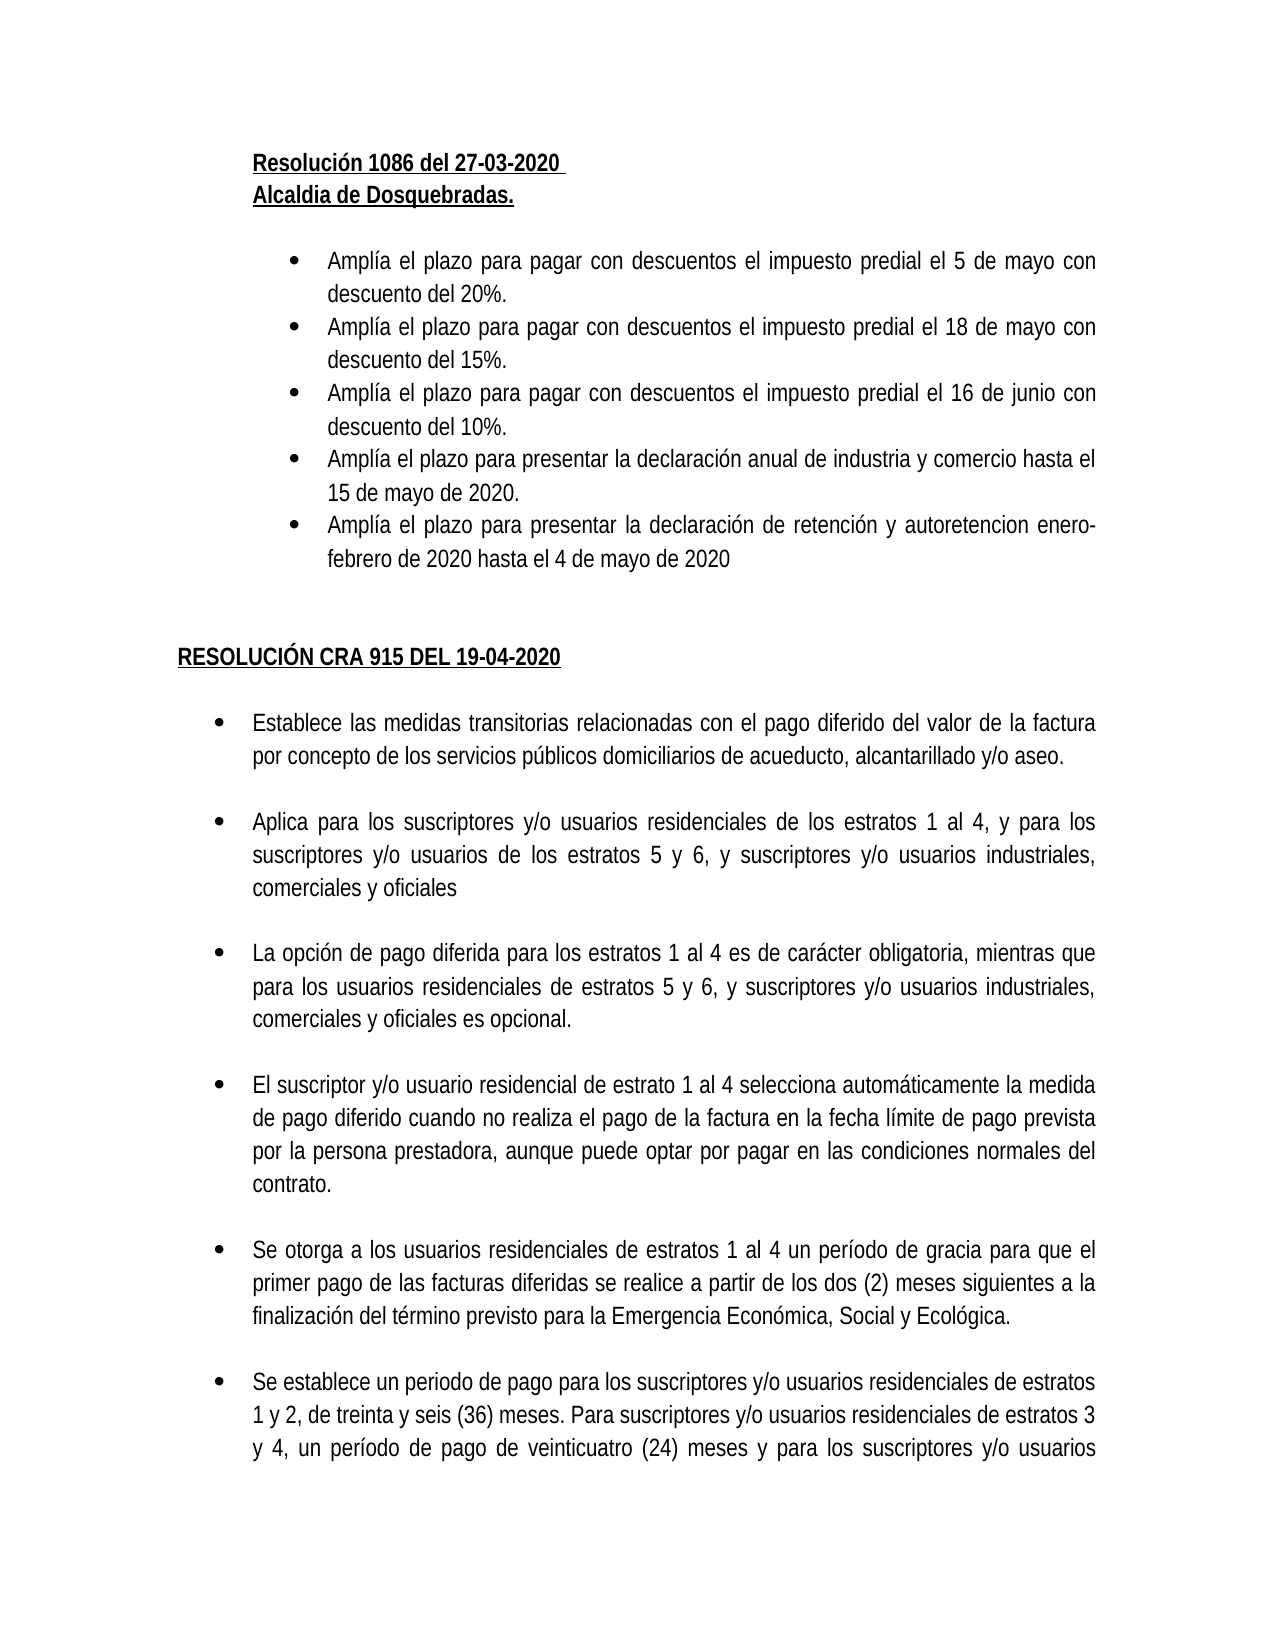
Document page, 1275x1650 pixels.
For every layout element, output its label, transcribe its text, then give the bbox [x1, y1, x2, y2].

list La opción de pago diferida para los estratos 1 al 4 es de carácter obligatoria, mientras que para los usuarios residenciales de estratos 5 y 6, y suscriptores y/o usuarios industriales, comerciales y oficiales es opcional. [215, 938, 1098, 1033]
list Amplía el plazo para pagar con descuentos el impuesto predial el 5 de mayo con descuento del 20%. [290, 246, 1098, 308]
list Amplía el plazo para presentar la declaración de retención y autoretencion enero-febrero de 2020 hasta el 4 de mayo de 2020 [290, 511, 1098, 572]
text Alcaldia de Dosquebradas. [252, 181, 1098, 209]
list El suscriptor y/o usuario residencial de estrato 1 al 4 selecciona automáticamente la medida de pago diferido cuando no realiza el pago de la factura en la fecha límite de pago prevista por la persona prestadora, aunque puede optar por pagar en las condiciones normales del contrato. [215, 1070, 1098, 1198]
list Amplía el plazo para presentar la declaración anual de industria y comercio hasta el 15 de mayo de 2020. [290, 444, 1098, 506]
text Resolución 1086 del 27-03-2020 [252, 148, 1098, 176]
list Amplía el plazo para pagar con descuentos el impuesto predial el 18 de mayo con descuento del 15%. [290, 312, 1098, 374]
list Establece las medidas transitorias relacionadas con el pago diferido del valor de la factura por concepto de los servicios públicos domiciliarios de acueducto, alcantarillado y/o aseo. [215, 707, 1098, 769]
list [215, 1367, 1098, 1462]
list Se otorga a los usuarios residenciales de estratos 1 al 4 un período de gracia para que el primer pago de las facturas diferidas se realice a partir de los dos (2) meses siguientes a la finalización del término previsto para la Emergencia Económica, Social y Ecológica. [215, 1235, 1098, 1330]
list Aplica para los suscriptores y/o usuarios residenciales de los estratos 1 al 4, y para los suscriptores y/o usuarios de los estratos 5 y 6, y suscriptores y/o usuarios industriales, comerciales y oficiales [215, 806, 1098, 901]
list Amplía el plazo para pagar con descuentos el impuesto predial el 16 de junio con descuento del 10%. [290, 378, 1098, 440]
text RESOLUCIÓN CRA 915 DEL 19-04-2020 [177, 642, 1098, 670]
